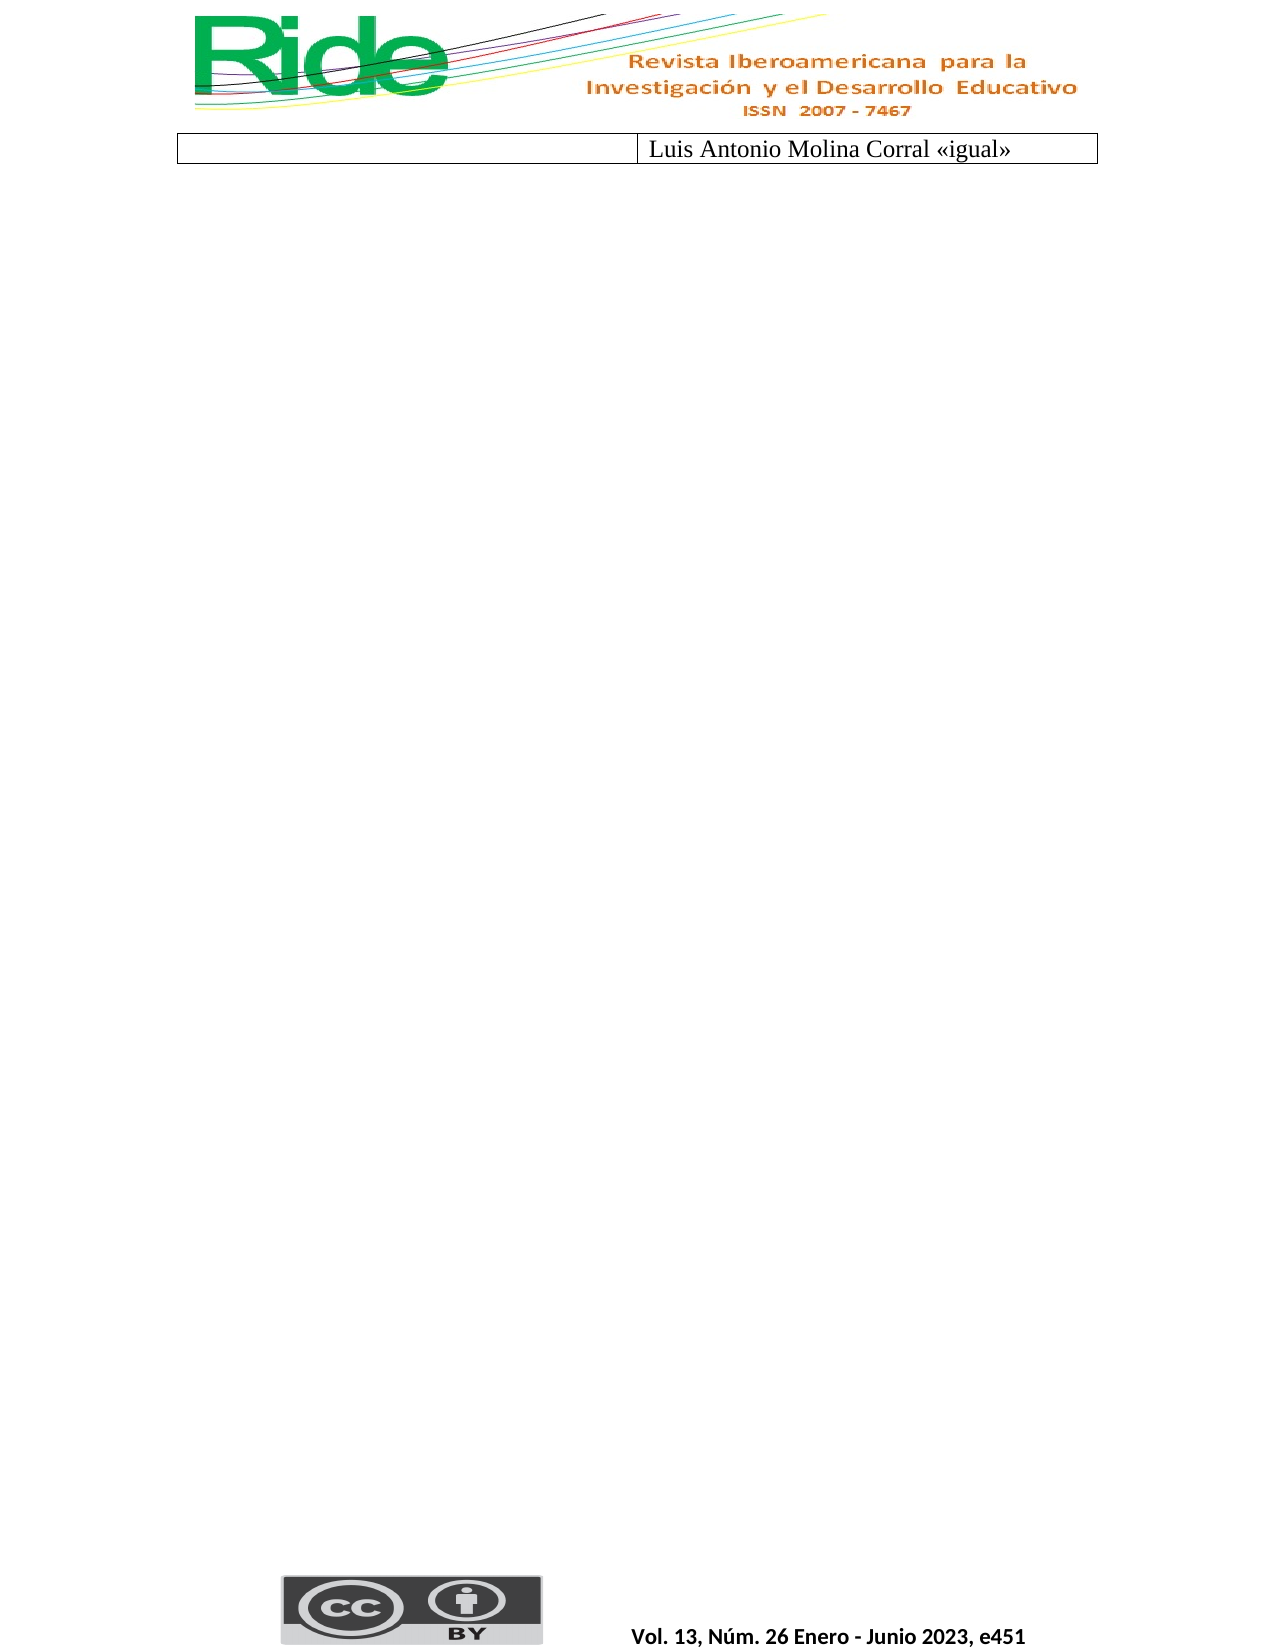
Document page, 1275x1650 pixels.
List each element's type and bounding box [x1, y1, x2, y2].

picture [194, 14, 1081, 119]
table_cell [178, 134, 637, 163]
table_cell [638, 134, 1097, 163]
picture [280, 1575, 544, 1645]
